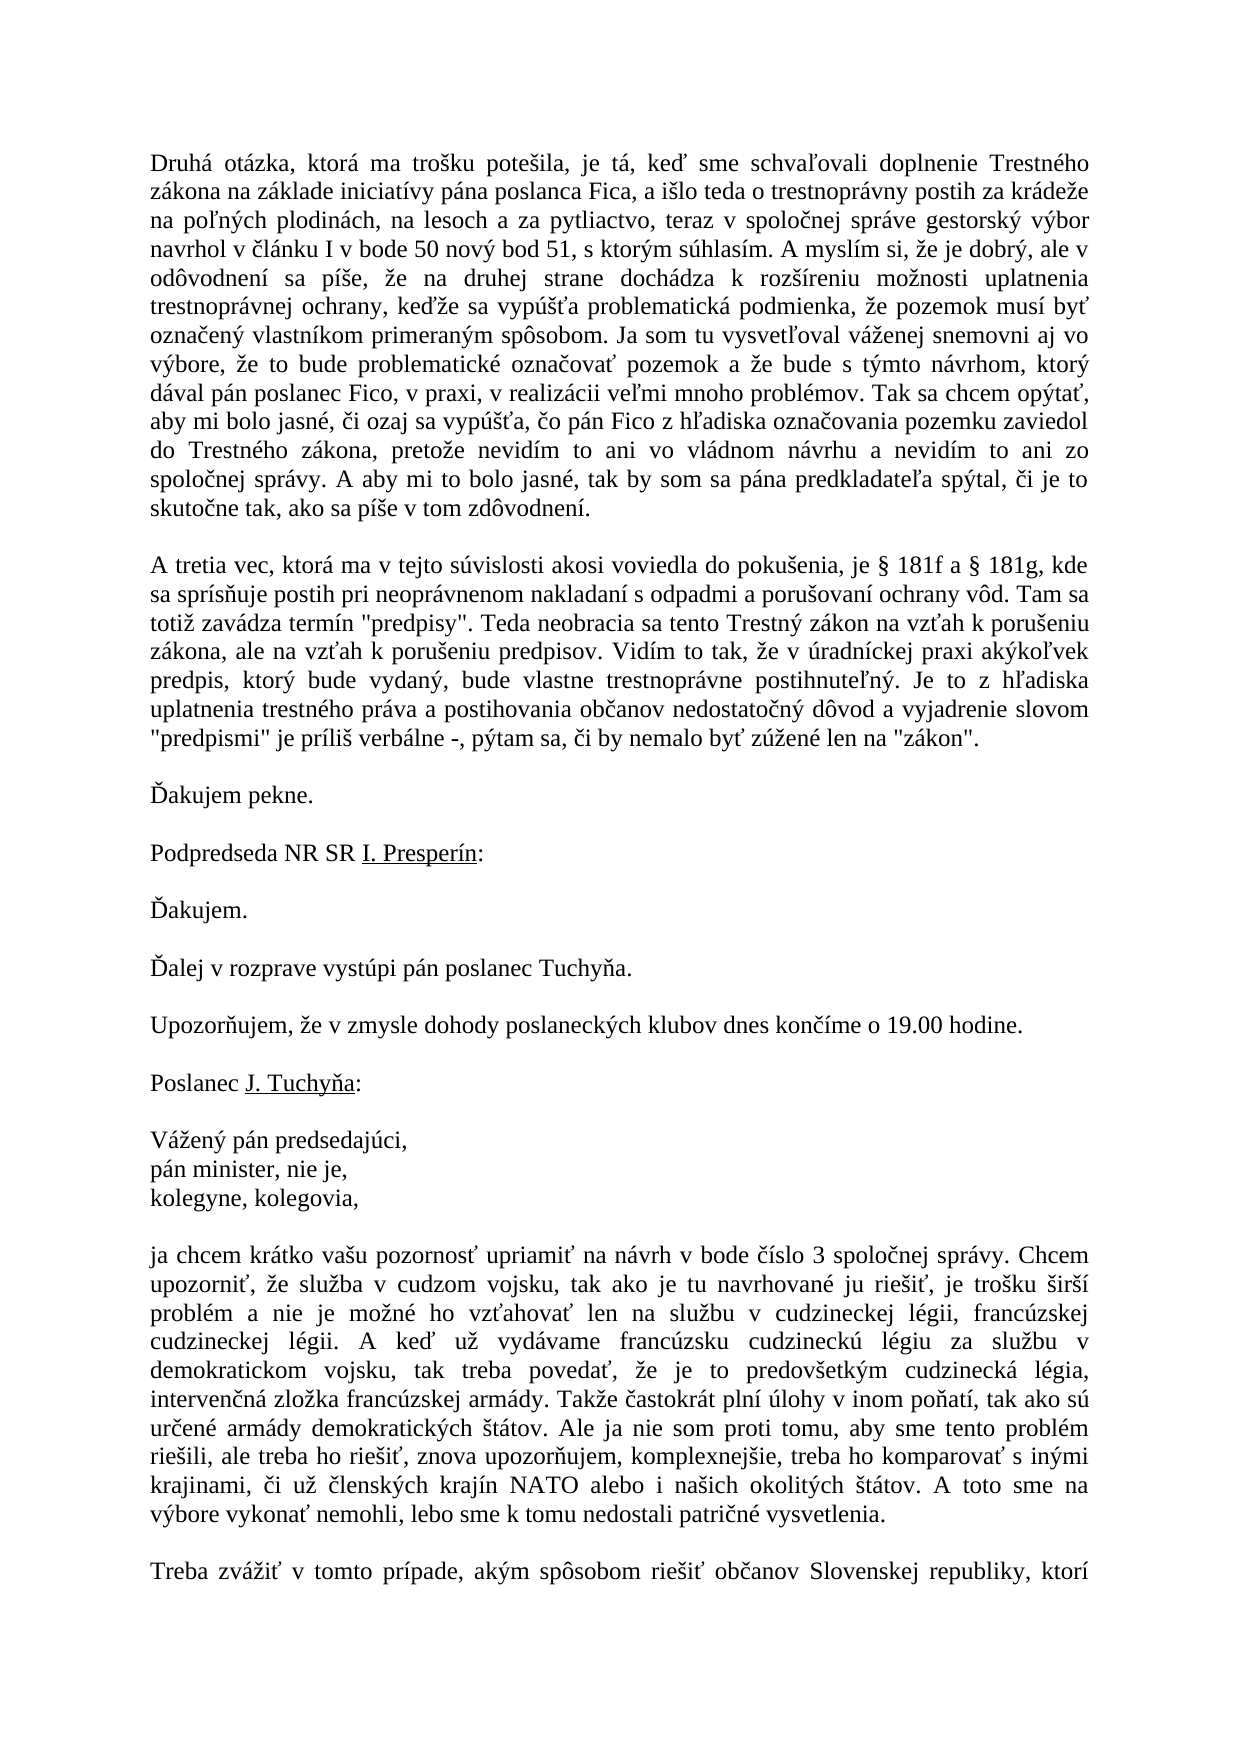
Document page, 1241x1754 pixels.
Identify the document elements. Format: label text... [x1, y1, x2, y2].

text Podpredseda NR SR I. Presperín: [150, 838, 1090, 866]
text kolegyne, kolegovia, [150, 1183, 1090, 1211]
text pán minister, nie je, [150, 1154, 1090, 1183]
text Vážený pán predsedajúci, [150, 1125, 1090, 1154]
text A tretia vec, ktorá ma v tejto súvislosti akosi voviedla do pokušenia, je § 181f a § 181g, kde sa sprísňuje postih pri neoprávnenom nakladaní s odpadmi a porušovaní ochrany vôd. Tam sa totiž zavádza termín "predpisy". Teda neobracia sa tento Trestný zákon na vzťah k porušeniu zákona, ale na vzťah k porušeniu predpisov. Vidím to tak, že v úradníckej praxi akýkoľvek predpis, ktorý bude vydaný, bude vlastne trestnoprávne postihnuteľný. Je to z hľadiska uplatnenia trestného práva a postihovania občanov nedostatočný dôvod a vyjadrenie slovom "predpismi" je príliš verbálne -, pýtam sa, či by nemalo byť zúžené len na "zákon". [150, 550, 1090, 751]
text ja chcem krátko vašu pozornosť upriamiť na návrh v bode číslo 3 spoločnej správy. Chcem upozorniť, že služba v cudzom vojsku, tak ako je tu navrhované ju riešiť, je trošku širší problém a nie je možné ho vzťahovať len na službu v cudzineckej légii, francúzskej cudzineckej légii. A keď už vydávame francúzsku cudzineckú légiu za službu v demokratickom vojsku, tak treba povedať, že je to predovšetkým cudzinecká légia, intervenčná zložka francúzskej armády. Takže častokrát plní úlohy v inom poňatí, tak ako sú určené armády demokratických štátov. Ale ja nie som proti tomu, aby sme tento problém riešili, ale treba ho riešiť, znova upozorňujem, komplexnejšie, treba ho komparovať s inými krajinami, či už členských krajín NATO alebo i našich okolitých štátov. A toto sme na výbore vykonať nemohli, lebo sme k tomu nedostali patričné vysvetlenia. [150, 1240, 1090, 1528]
text Druhá otázka, ktorá ma trošku potešila, je tá, keď sme schvaľovali doplnenie Trestného zákona na základe iniciatívy pána poslanca Fica, a išlo teda o trestnoprávny postih za krádeže na poľných plodinách, na lesoch a za pytliactvo, teraz v spoločnej správe gestorský výbor navrhol v článku I v bode 50 nový bod 51, s ktorým súhlasím. A myslím si, že je dobrý, ale v odôvodnení sa píše, že na druhej strane dochádza k rozšíreniu možnosti uplatnenia trestnoprávnej ochrany, keďže sa vypúšťa problematická podmienka, že pozemok musí byť označený vlastníkom primeraným spôsobom. Ja som tu vysvetľoval váženej snemovni aj vo výbore, že to bude problematické označovať pozemok a že bude s týmto návrhom, ktorý dával pán poslanec Fico, v praxi, v realizácii veľmi mnoho problémov. Tak sa chcem opýtať, aby mi bolo jasné, či ozaj sa vypúšťa, čo pán Fico z hľadiska označovania pozemku zaviedol do Trestného zákona, pretože nevidím to ani vo vládnom návrhu a nevidím to ani zo spoločnej správy. A aby mi to bolo jasné, tak by som sa pána predkladateľa spýtal, či je to skutočne tak, ako sa píše v tom zdôvodnení. [150, 148, 1090, 521]
text Upozorňujem, že v zmysle dohody poslaneckých klubov dnes končíme o 19.00 hodine. [150, 1010, 1090, 1039]
text Ďalej v rozprave vystúpi pán poslanec Tuchyňa. [150, 953, 1090, 981]
text Poslanec J. Tuchyňa: [150, 1068, 1090, 1096]
text Ďakujem pekne. [150, 780, 1090, 809]
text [150, 1556, 1090, 1585]
text Ďakujem. [150, 895, 1090, 924]
